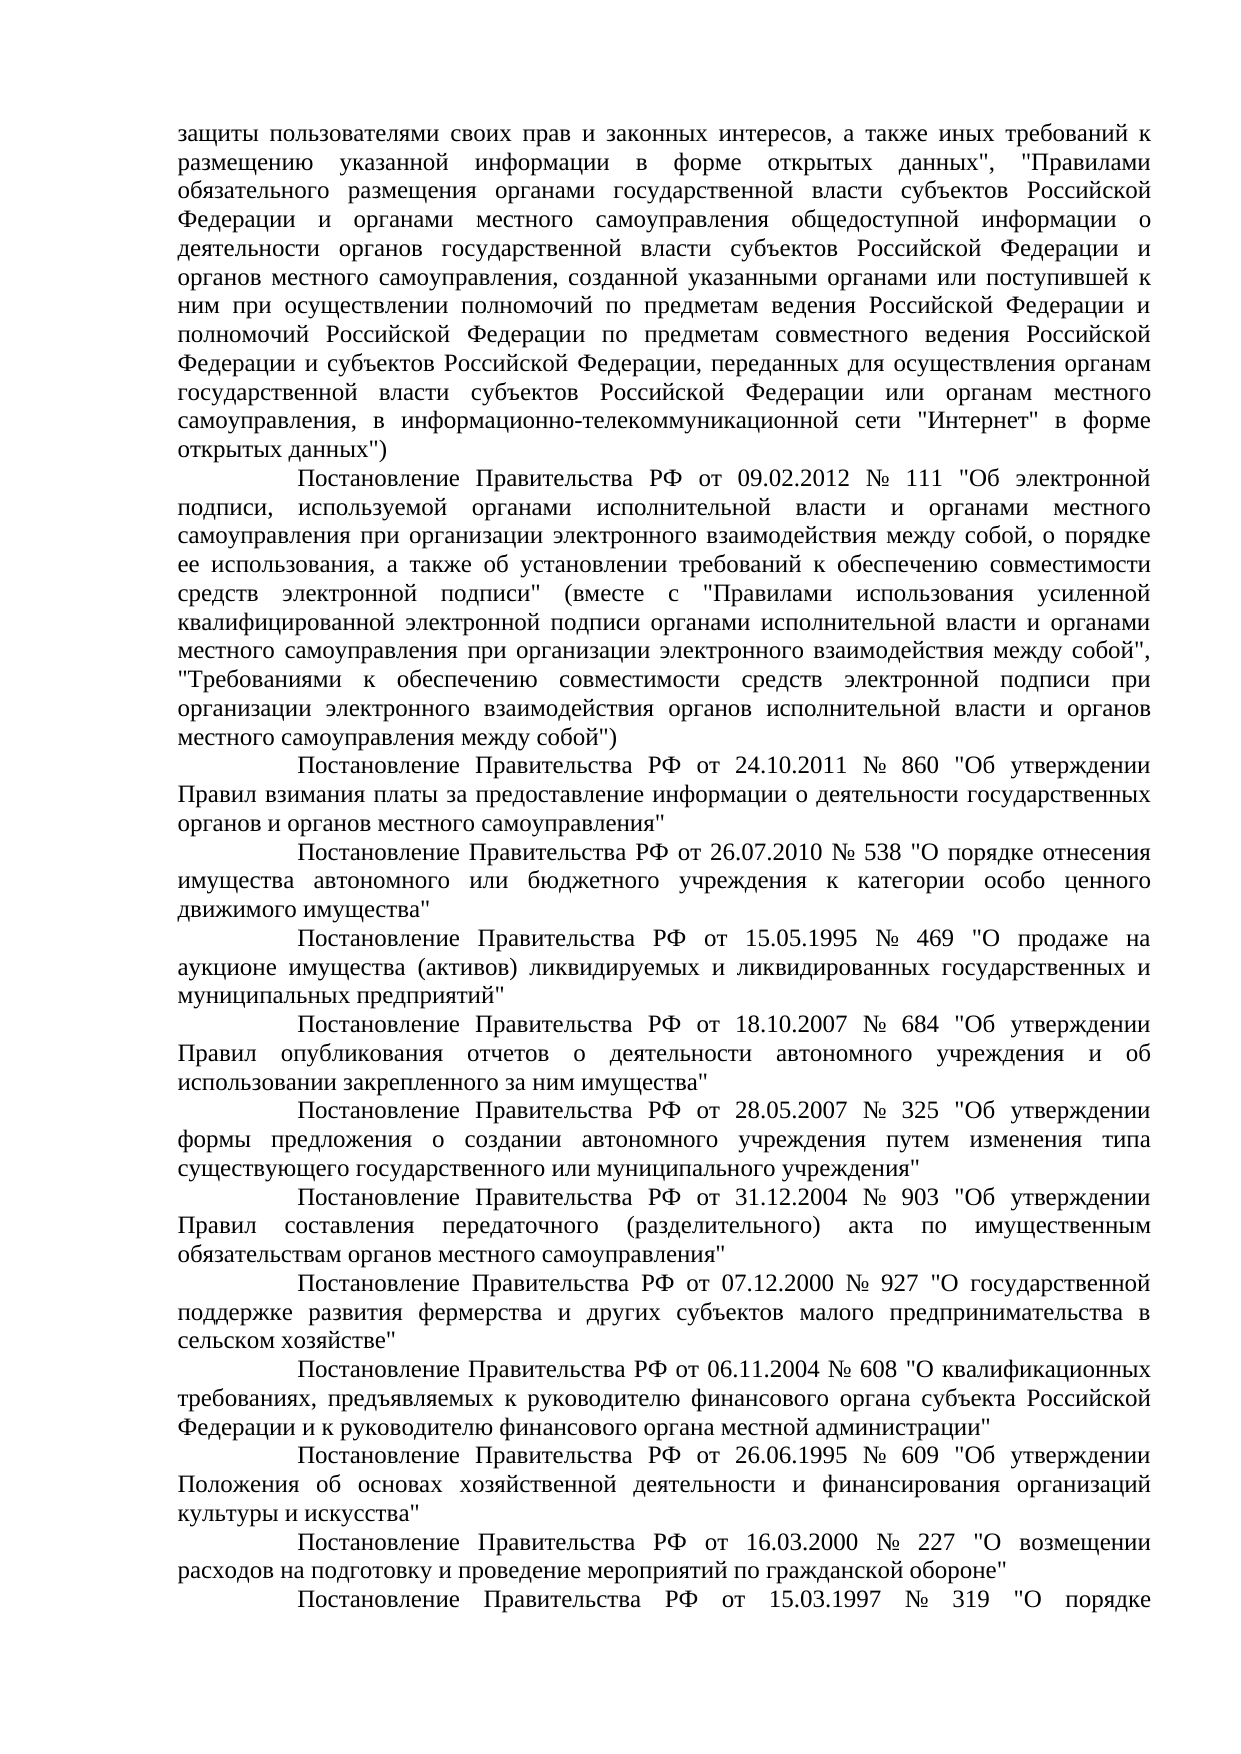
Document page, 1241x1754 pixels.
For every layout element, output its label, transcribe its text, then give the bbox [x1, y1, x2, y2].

text Постановление Правительства РФ от 16.03.2000 № 227 "О возмещении расходов на подготовку и проведение мероприятий по гражданской обороне" [177, 1527, 1152, 1584]
text Постановление Правительства РФ от 28.05.2007 № 325 "Об утверждении формы предложения о создании автономного учреждения путем изменения типа существующего государственного или муниципального учреждения" [177, 1096, 1152, 1182]
text Постановление Правительства РФ от 26.06.1995 № 609 "Об утверждении Положения об основах хозяйственной деятельности и финансирования организаций культуры и искусства" [177, 1441, 1152, 1527]
text Постановление Правительства РФ от 07.12.2000 № 927 "О государственной поддержке развития фермерства и других субъектов малого предпринимательства в сельском хозяйстве" [177, 1268, 1152, 1354]
text Постановление Правительства РФ от 26.07.2010 № 538 "О порядке отнесения имущества автономного или бюджетного учреждения к категории особо ценного движимого имущества" [177, 837, 1152, 923]
text Постановление Правительства РФ от 18.10.2007 № 684 "Об утверждении Правил опубликования отчетов о деятельности автономного учреждения и об использовании закрепленного за ним имущества" [177, 1009, 1152, 1096]
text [177, 118, 1152, 463]
text Постановление Правительства РФ от 31.12.2004 № 903 "Об утверждении Правил составления передаточного (разделительного) акта по имущественным обязательствам органов местного самоуправления" [177, 1182, 1152, 1268]
text Постановление Правительства РФ от 15.05.1995 № 469 "О продаже на аукционе имущества (активов) ликвидируемых и ликвидированных государственных и муниципальных предприятий" [177, 923, 1152, 1009]
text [177, 1584, 1152, 1613]
text Постановление Правительства РФ от 24.10.2011 № 860 "Об утверждении Правил взимания платы за предоставление информации о деятельности государственных органов и органов местного самоуправления" [177, 751, 1152, 837]
text Постановление Правительства РФ от 06.11.2004 № 608 "О квалификационных требованиях, предъявляемых к руководителю финансового органа субъекта Российской Федерации и к руководителю финансового органа местной администрации" [177, 1354, 1152, 1441]
text Постановление Правительства РФ от 09.02.2012 № 111 "Об электронной подписи, используемой органами исполнительной власти и органами местного самоуправления при организации электронного взаимодействия между собой, о порядке ее использования, а также об установлении требований к обеспечению совместимости средств электронной подписи" (вместе с "Правилами использования усиленной квалифицированной электронной подписи органами исполнительной власти и органами местного самоуправления при организации электронного взаимодействия между собой", "Требованиями к обеспечению совместимости средств электронной подписи при организации электронного взаимодействия органов исполнительной власти и органов местного самоуправления между собой") [177, 463, 1152, 751]
